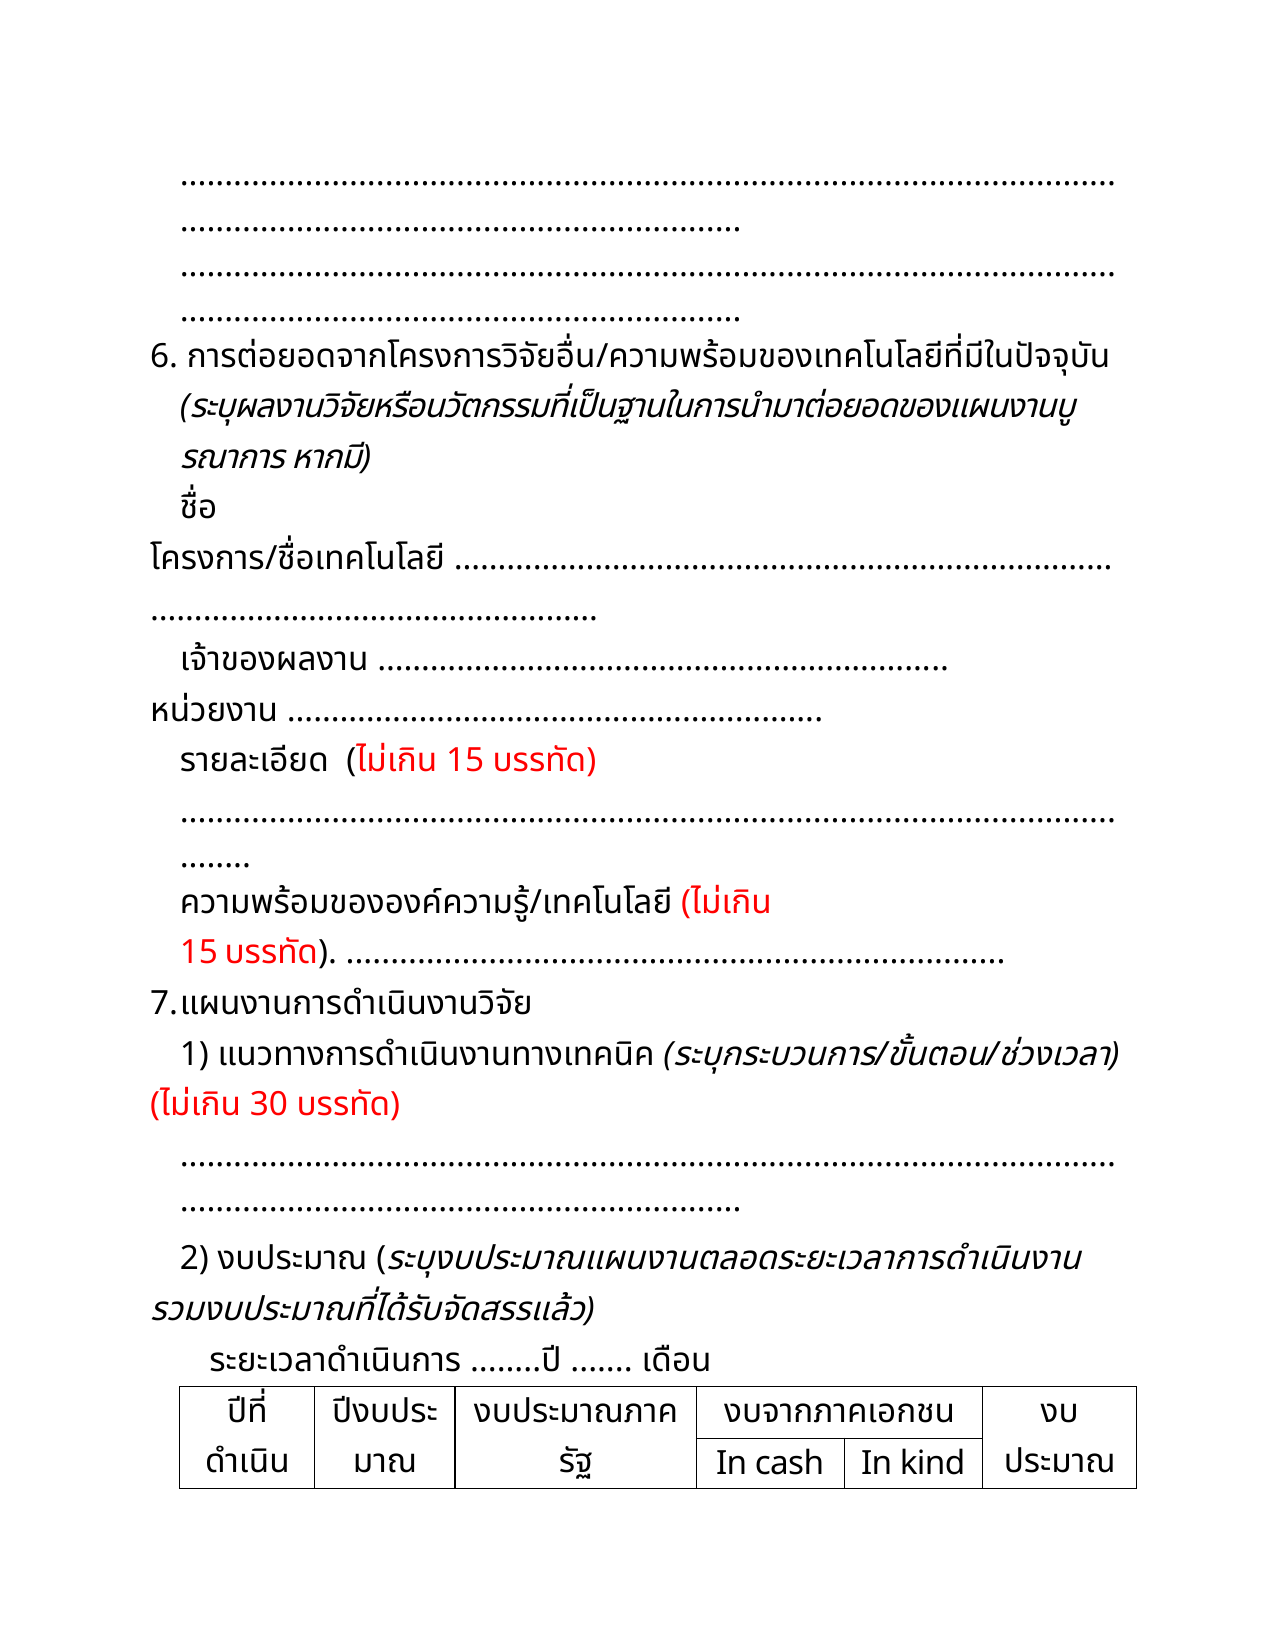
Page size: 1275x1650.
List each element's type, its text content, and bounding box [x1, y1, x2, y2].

text 7. แผนงานการดำเนินงานวิจัย [150, 979, 1125, 1029]
text ........................................................................................................................................................................ [179, 150, 1125, 241]
text ความพร้อมขององค์ความรู้/เทคโนโลยี (ไม่เกิน 15บรรทัด). .......................................................................... [179, 878, 1125, 979]
text ........................................................................................................................................................................ [179, 1131, 1125, 1222]
table_header ปีงบประมาณ [315, 1387, 454, 1488]
text 1) แนวทางการดำเนินงานทางเทคนิค (ระบุกระบวนการ/ขั้นตอน/ช่วงเวลา) (ไม่เกิน 30 บรรทัด) [150, 1029, 1125, 1131]
text 6. การต่อยอดจากโครงการวิจัยอื่น/ความพร้อมของเทคโนโลยีที่มีในปัจจุบัน (ระบุผลงานวิจัยหรือนวัตกรรมที่เป็นฐานในการนำมาต่อยอดของแผนงานบูรณาการ หากมี) [150, 332, 1125, 483]
text 2) งบประมาณ (ระบุงบประมาณแผนงานตลอดระยะเวลาการดำเนินงาน รวมงบประมาณที่ได้รับจัดสรรแล้ว) [135, 1234, 1125, 1335]
table_cell In kind [845, 1439, 982, 1488]
table_cell In cash [697, 1439, 844, 1488]
text เจ้าของผลงาน ……………………………………………………….. หน่วยงาน ……………………………………………………. [150, 635, 1125, 736]
table_header งบจากภาคเอกชน [697, 1387, 982, 1437]
table_header ปีที่ดำเนินการ [180, 1387, 314, 1488]
table_header งบประมาณภาครัฐ (ที่เสนอขอ) [456, 1387, 696, 1488]
text ........................................................................................................................................................................ [179, 241, 1125, 332]
text รายละเอียด (ไม่เกิน 15 บรรทัด) ................................................................................................................. [179, 736, 1125, 878]
text ระยะเวลาดำเนินการ ........ปี ....... เดือน [150, 1335, 1125, 1386]
table_header งบประมาณรวม [983, 1387, 1136, 1488]
text ชื่อโครงการ/ชื่อเทคโนโลยี ……………………………………………………………………………………………………………… [150, 483, 1125, 635]
